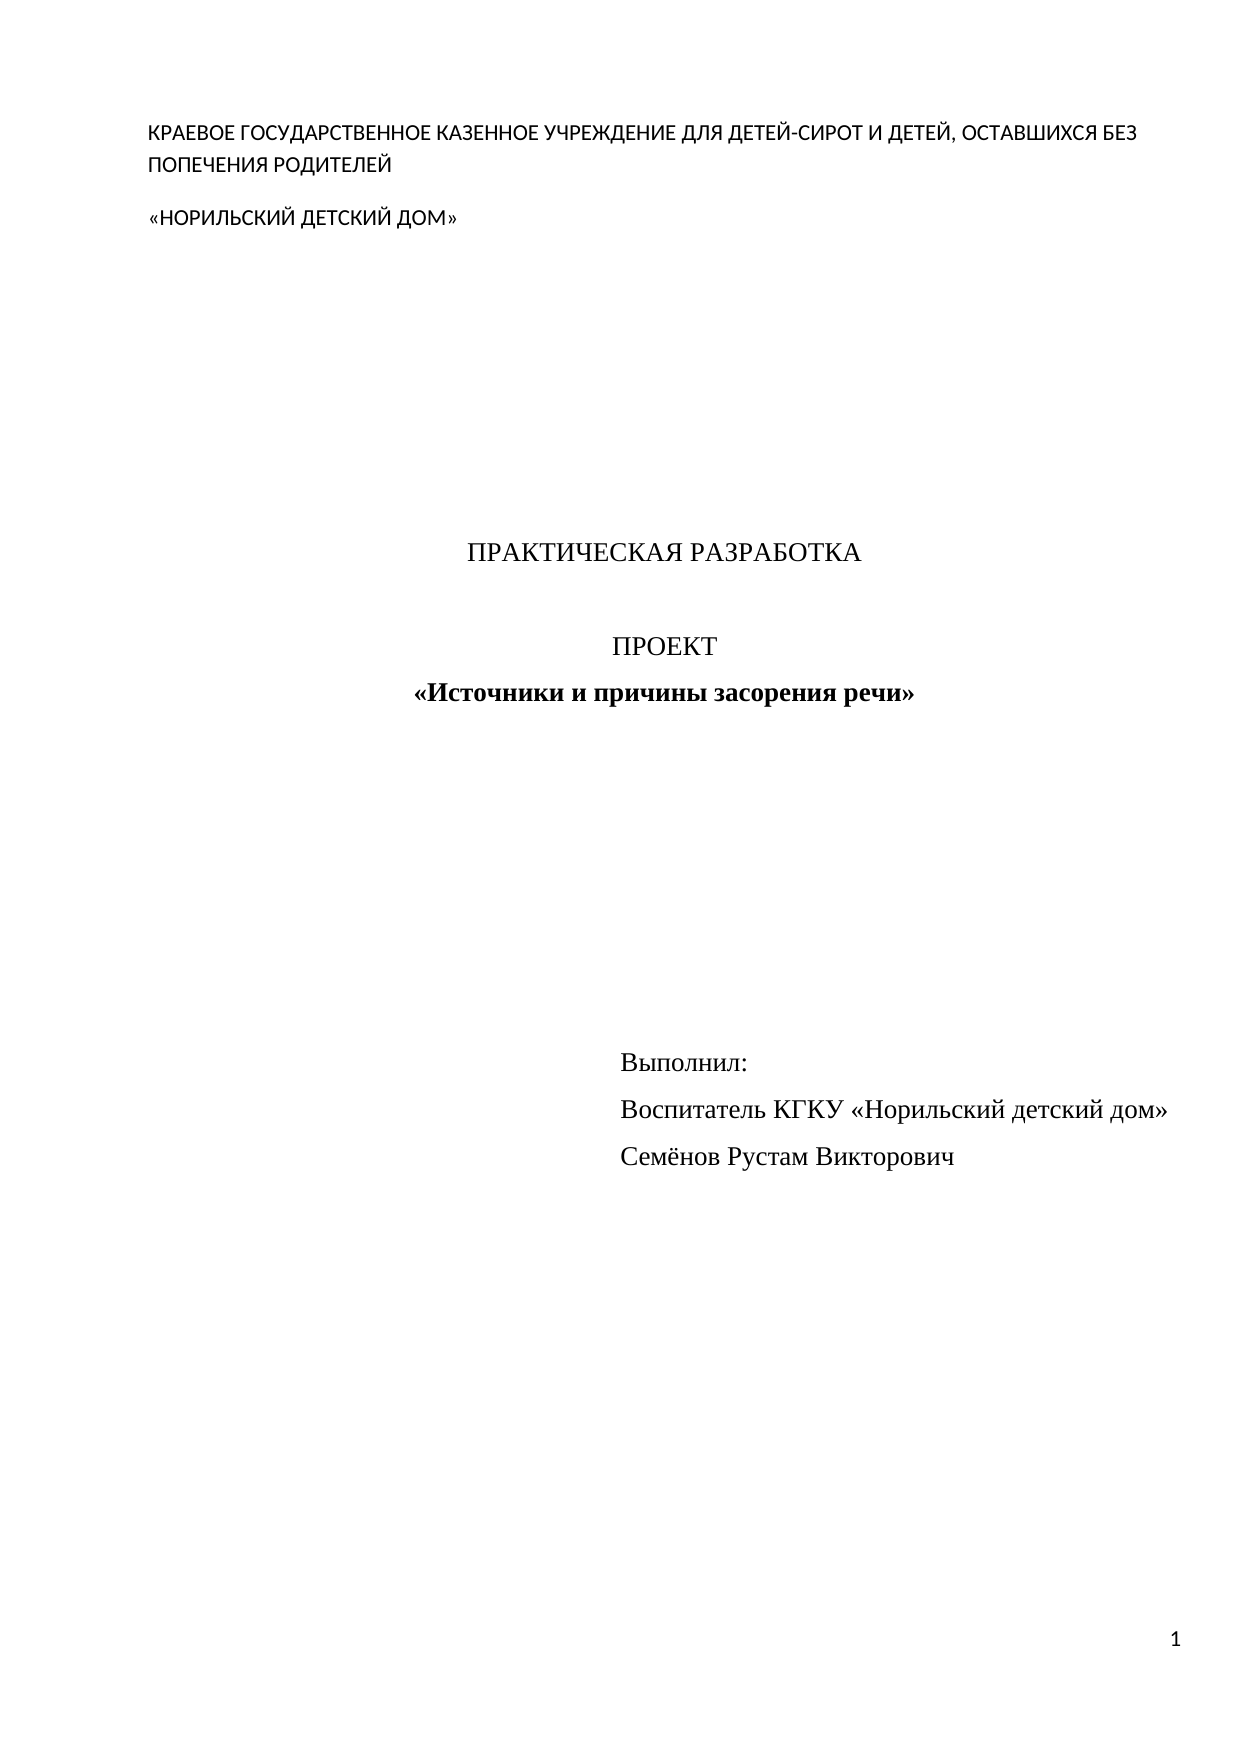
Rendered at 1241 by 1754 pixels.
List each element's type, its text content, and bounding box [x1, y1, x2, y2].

text ПРАКТИЧЕСКАЯ РАЗРАБОТКА [148, 536, 1181, 567]
text Выполнил: [620, 1047, 1181, 1078]
text ПРОЕКТ [148, 630, 1181, 661]
text Семёнов Рустам Викторович [620, 1140, 1181, 1171]
text «Источники и причины засорения речи» [148, 676, 1181, 707]
text Воспитатель КГКУ «Норильский детский дом» [620, 1093, 1181, 1124]
